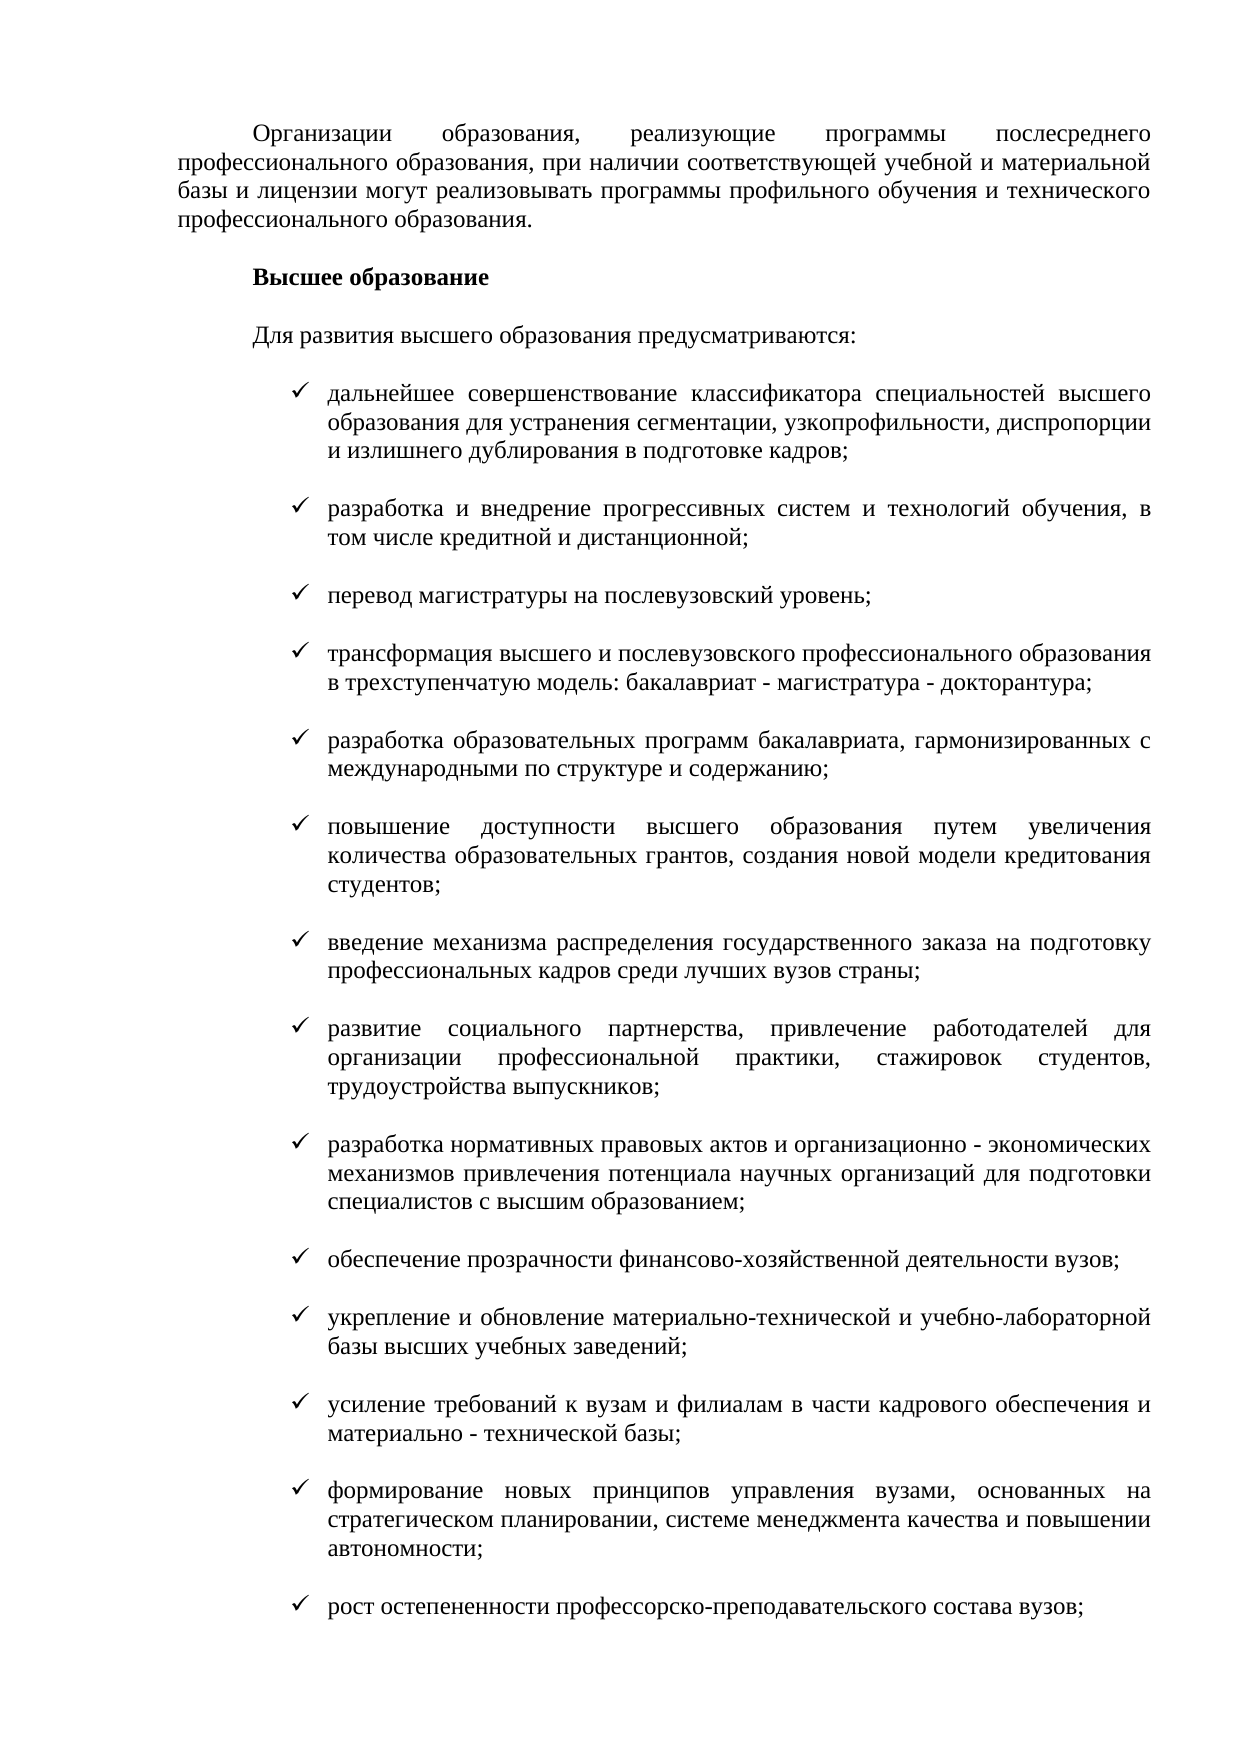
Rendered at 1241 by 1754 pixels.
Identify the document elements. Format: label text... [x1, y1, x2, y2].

list разработка нормативных правовых актов и организационно - экономических механизмов привлечения потенциала научных организаций для подготовки специалистов с высшим образованием; [290, 1129, 1152, 1215]
list обеспечение прозрачности финансово-хозяйственной деятельности вузов; [290, 1244, 1152, 1273]
list дальнейшее совершенствование классификатора специальностей высшего образования для устранения сегментации, узкопрофильности, диспропорции и излишнего дублирования в подготовке кадров; [290, 378, 1152, 464]
list формирование новых принципов управления вузами, основанных на стратегическом планировании, системе менеджмента качества и повышении автономности; [290, 1476, 1152, 1562]
text Организации образования, реализующие программы послесреднего профессионального образования, при наличии соответствующей учебной и материальной базы и лицензии могут реализовывать программы профильного обучения и технического профессионального образования. [177, 118, 1152, 233]
text Высшее образование [177, 262, 1152, 291]
list разработка и внедрение прогрессивных систем и технологий обучения, в том числе кредитной и дистанционной; [290, 493, 1152, 551]
list рост остепененности профессорско-преподавательского состава вузов; [290, 1591, 1152, 1620]
list усиление требований к вузам и филиалам в части кадрового обеспечения и материально - технической базы; [290, 1389, 1152, 1446]
text Для развития высшего образования предусматриваются: [177, 320, 1152, 349]
list разработка образовательных программ бакалавриата, гармонизированных с международными по структуре и содержанию; [290, 725, 1152, 782]
list укрепление и обновление материально-технической и учебно-лабораторной базы высших учебных заведений; [290, 1302, 1152, 1360]
list развитие социального партнерства, привлечение работодателей для организации профессиональной практики, стажировок студентов, трудоустройства выпускников; [290, 1013, 1152, 1100]
list перевод магистратуры на послевузовский уровень; [290, 580, 1152, 609]
list трансформация высшего и послевузовского профессионального образования в трехступенчатую модель: бакалавриат - магистратура - докторантура; [290, 638, 1152, 696]
list введение механизма распределения государственного заказа на подготовку профессиональных кадров среди лучших вузов страны; [290, 927, 1152, 984]
list повышение доступности высшего образования путем увеличения количества образовательных грантов, создания новой модели кредитования студентов; [290, 811, 1152, 898]
